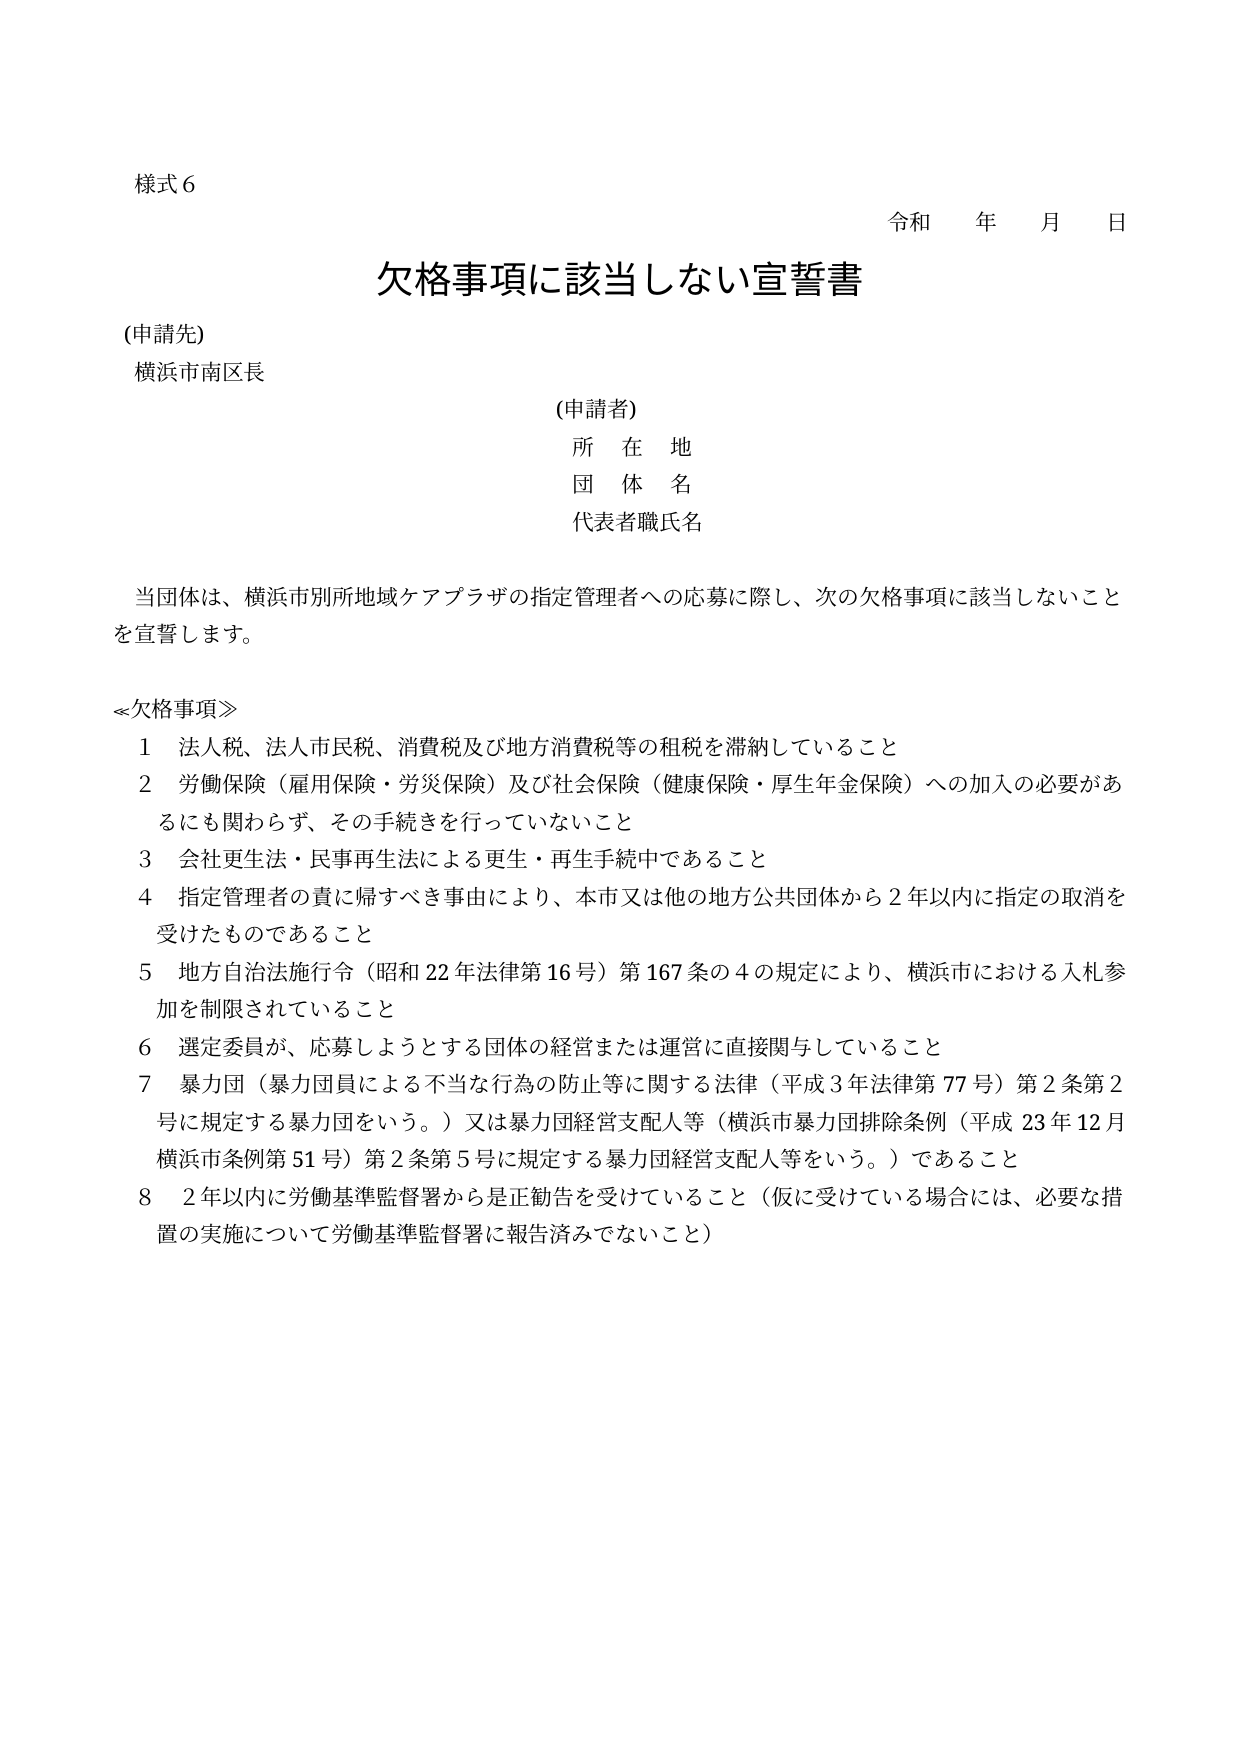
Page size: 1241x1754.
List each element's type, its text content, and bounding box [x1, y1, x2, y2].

text 欠格事項に該当しない宣誓書 [112, 239, 1128, 314]
text 当団体は、横浜市別所地域ケアプラザの指定管理者への応募に際し、次の欠格事項に該当しないことを宣誓します。 [112, 577, 1128, 652]
text 令和 年 月 日 [112, 202, 1128, 239]
text 所 在 地 [112, 427, 1128, 464]
text ４ 指定管理者の責に帰すべき事由により、本市又は他の地方公共団体から２年以内に指定の取消を受けたものであること [134, 877, 1128, 952]
text ８ ２年以内に労働基準監督署から是正勧告を受けていること（仮に受けている場合には、必要な措置の実施について労働基準監督署に報告済みでないこと） [134, 1177, 1128, 1252]
text ６ 選定委員が、応募しようとする団体の経営または運営に直接関与していること [112, 1027, 1128, 1064]
text 横浜市南区長 [112, 352, 1128, 389]
text ３ 会社更生法・民事再生法による更生・再生手続中であること [112, 839, 1128, 877]
text ２ 労働保険（雇用保険・労災保険）及び社会保険（健康保険・厚生年金保険）への加入の必要があるにも関わらず、その手続きを行っていないこと [134, 764, 1128, 839]
text ７ 暴力団（暴力団員による不当な行為の防止等に関する法律（平成３年法律第77号）第２条第２号に規定する暴力団をいう。）又は暴力団経営支配人等（横浜市暴力団排除条例（平成23年12月横浜市条例第51号）第２条第５号に規定する暴力団経営支配人等をいう。）であること [134, 1064, 1128, 1177]
text (申請先) [112, 314, 1128, 352]
text ５ 地方自治法施行令（昭和22年法律第16号）第167条の４の規定により、横浜市における入札参加を制限されていること [134, 952, 1128, 1027]
text １ 法人税、法人市民税、消費税及び地方消費税等の租税を滞納していること [112, 727, 1128, 764]
text 代表者職氏名 [112, 502, 1128, 539]
text 様式６ [134, 164, 1128, 202]
text (申請者) [112, 389, 1128, 427]
text ≪欠格事項≫ [112, 689, 1128, 727]
text 団 体 名 [112, 464, 1128, 502]
